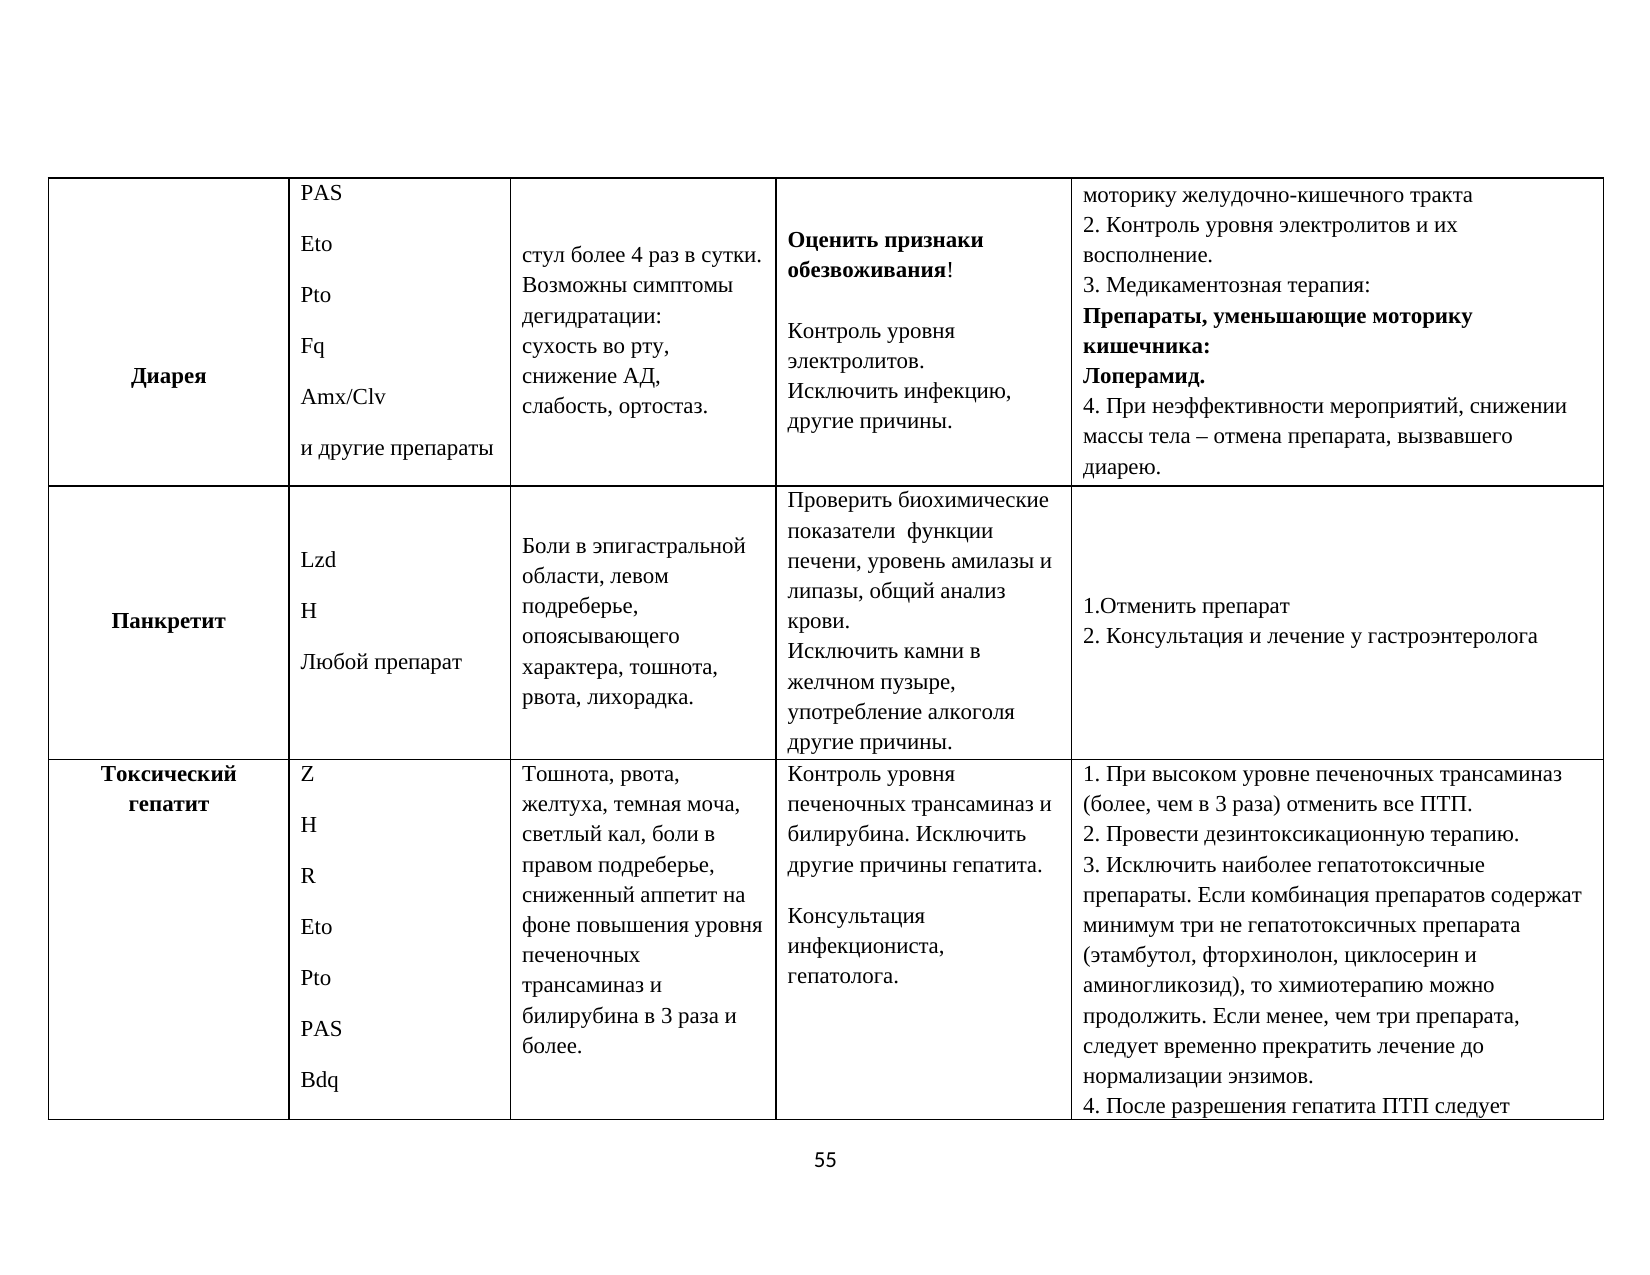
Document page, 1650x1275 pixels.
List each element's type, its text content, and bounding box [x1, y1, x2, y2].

table_cell Панкретит [49, 487, 288, 758]
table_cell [511, 760, 775, 1119]
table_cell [511, 179, 775, 485]
table_cell Проверить биохимические показатели функции печени, уровень амилазы и липазы, общий анализ крови. Исключить камни в желчном пузыре, употребление алкоголя другие причины. [777, 487, 1071, 758]
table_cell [777, 179, 1071, 485]
table_cell Диарея [49, 179, 288, 485]
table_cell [1072, 179, 1603, 485]
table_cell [777, 760, 1071, 1119]
table_cell Боли в эпигастральной области, левом подреберье, опоясывающего характера, тошнота, рвота, лихорадка. [511, 487, 775, 758]
table_cell 1.Отменить препарат 2. Консультация и лечение у гастроэнтеролога [1072, 487, 1603, 758]
table_cell Токсический гепатит [49, 760, 288, 1119]
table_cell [1072, 760, 1603, 1119]
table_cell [290, 760, 510, 1119]
table_cell Lzd H Любой препарат [290, 487, 510, 758]
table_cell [290, 179, 510, 485]
